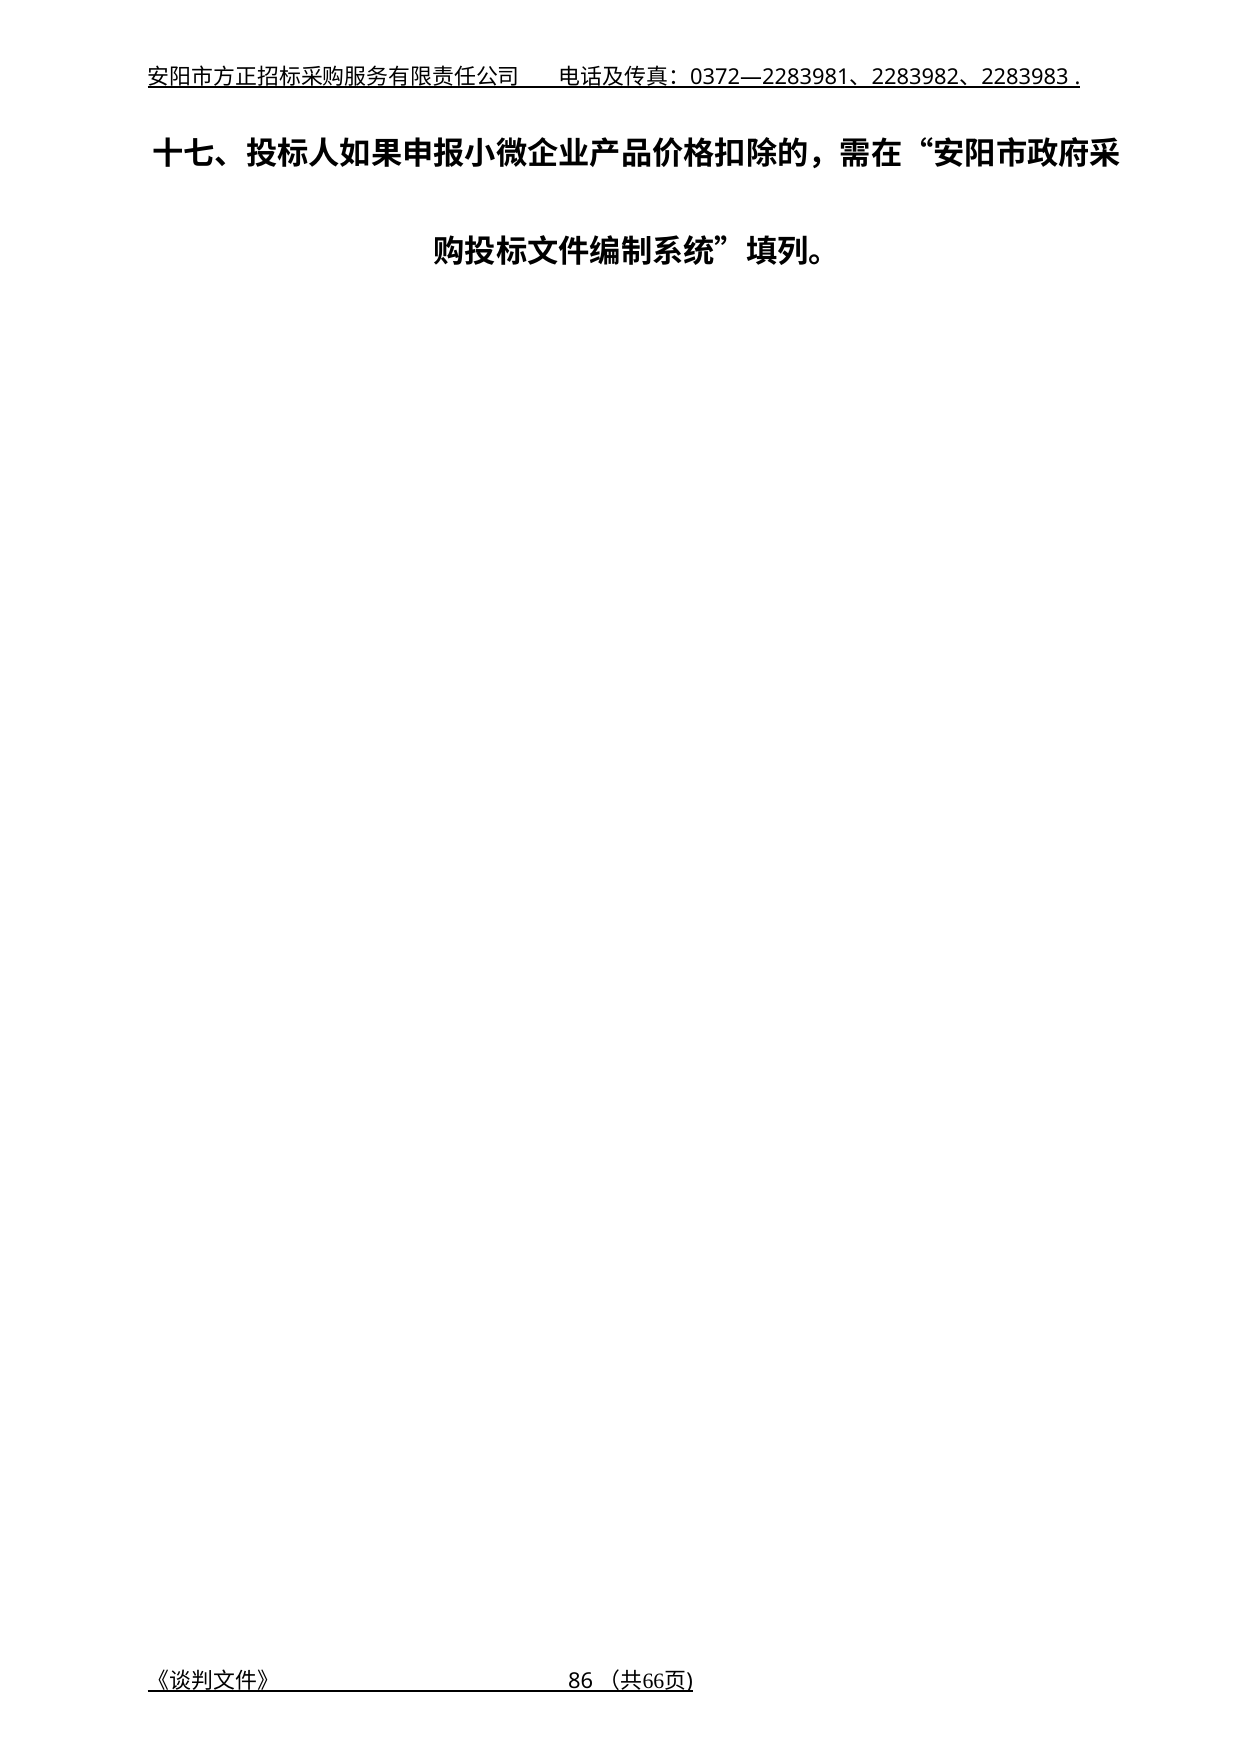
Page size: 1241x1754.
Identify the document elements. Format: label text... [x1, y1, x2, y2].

text 十七、投标人如果申报小微企业产品价格扣除的，需在“安阳市政府采购投标文件编制系统”填列。 [148, 118, 1125, 281]
